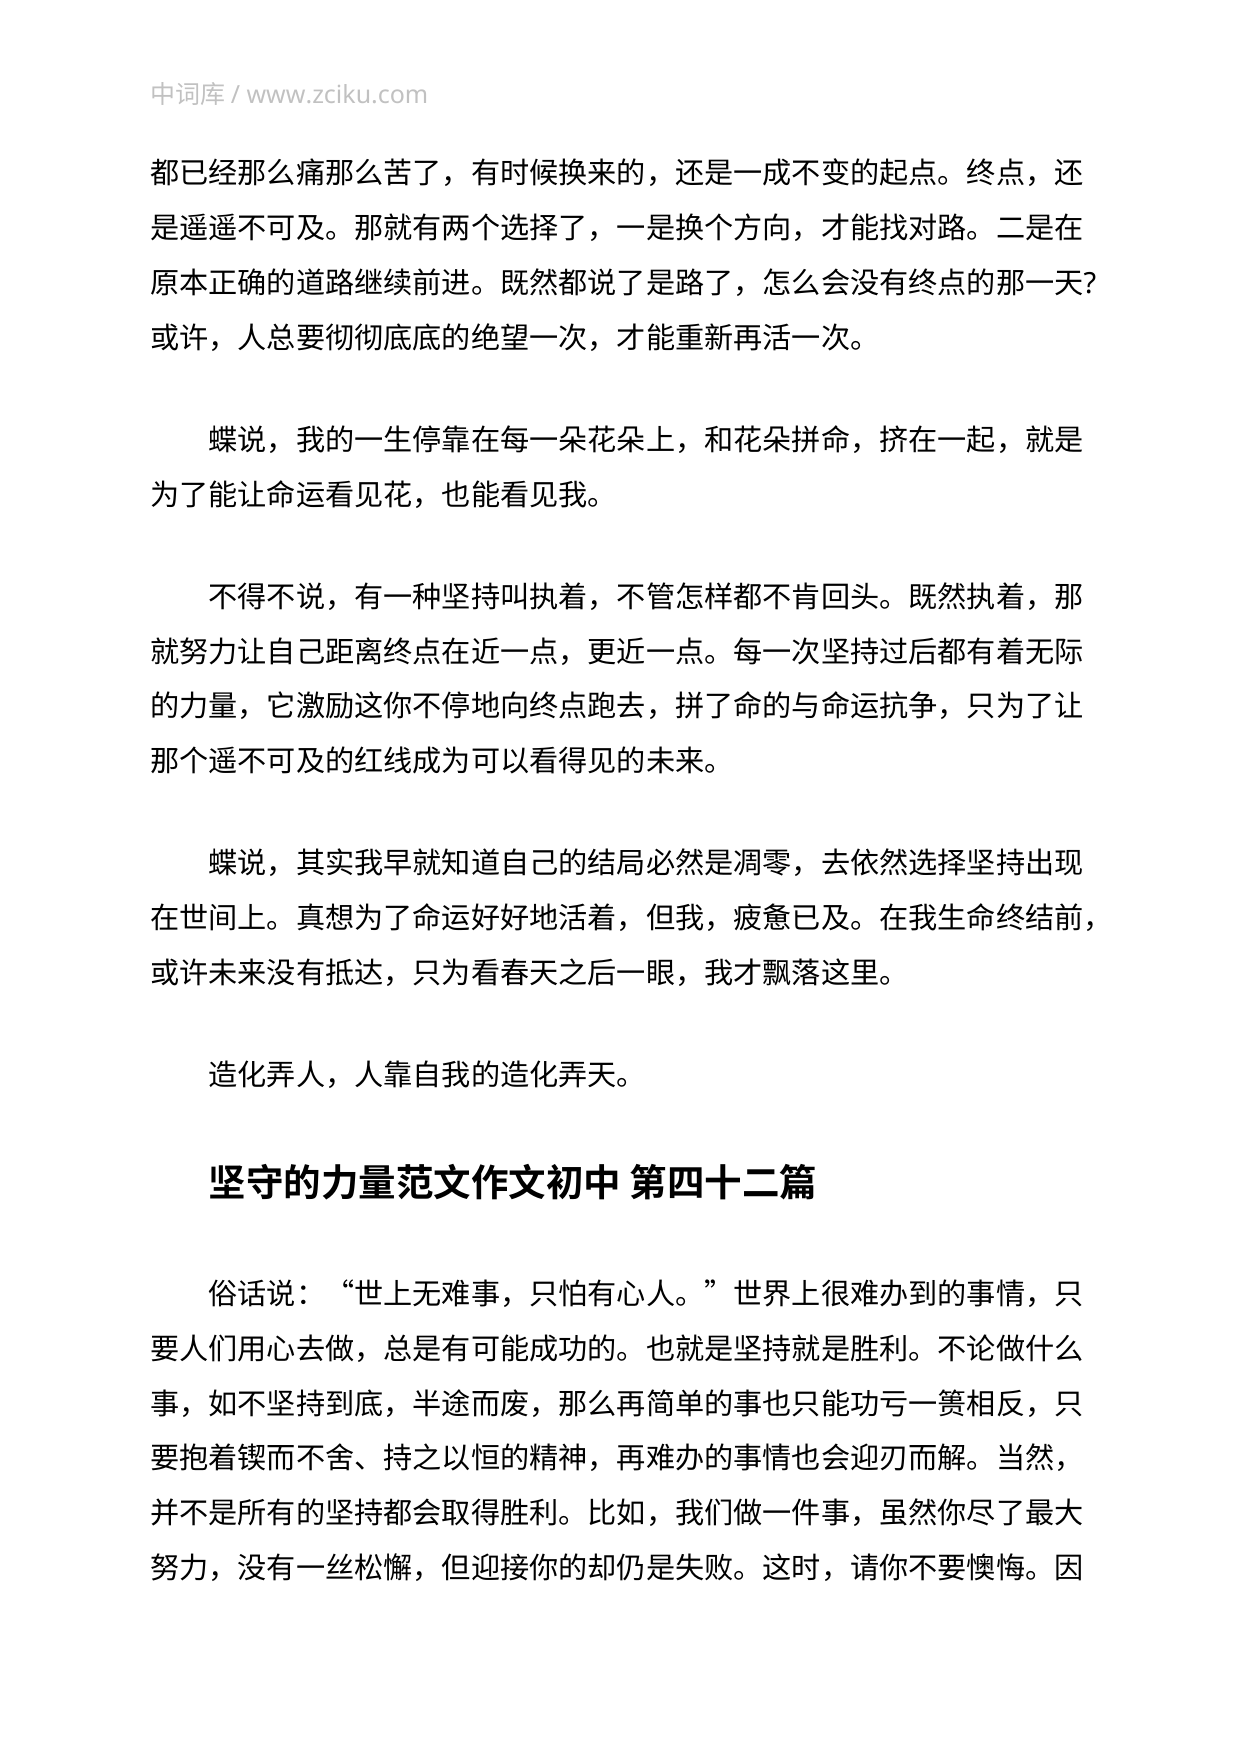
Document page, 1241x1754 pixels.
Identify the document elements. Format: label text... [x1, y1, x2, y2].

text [150, 150, 1090, 357]
text 蝶说，我的一生停靠在每一朵花朵上，和花朵拼命，挤在一起，就是为了能让命运看见花，也能看见我。 [150, 417, 1090, 514]
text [150, 1270, 1090, 1587]
text 造化弄人，人靠自我的造化弄天。 [150, 1051, 1090, 1093]
text 坚守的力量范文作文初中 第四十二篇 [150, 1153, 1090, 1207]
text 蝶说，其实我早就知道自己的结局必然是凋零，去依然选择坚持出现在世间上。真想为了命运好好地活着，但我，疲惫已及。在我生命终结前，或许未来没有抵达，只为看春天之后一眼，我才飘落这里。 [150, 840, 1090, 992]
text 不得不说，有一种坚持叫执着，不管怎样都不肯回头。既然执着，那就努力让自己距离终点在近一点，更近一点。每一次坚持过后都有着无际的力量，它激励这你不停地向终点跑去，拼了命的与命运抗争，只为了让那个遥不可及的红线成为可以看得见的未来。 [150, 573, 1090, 780]
